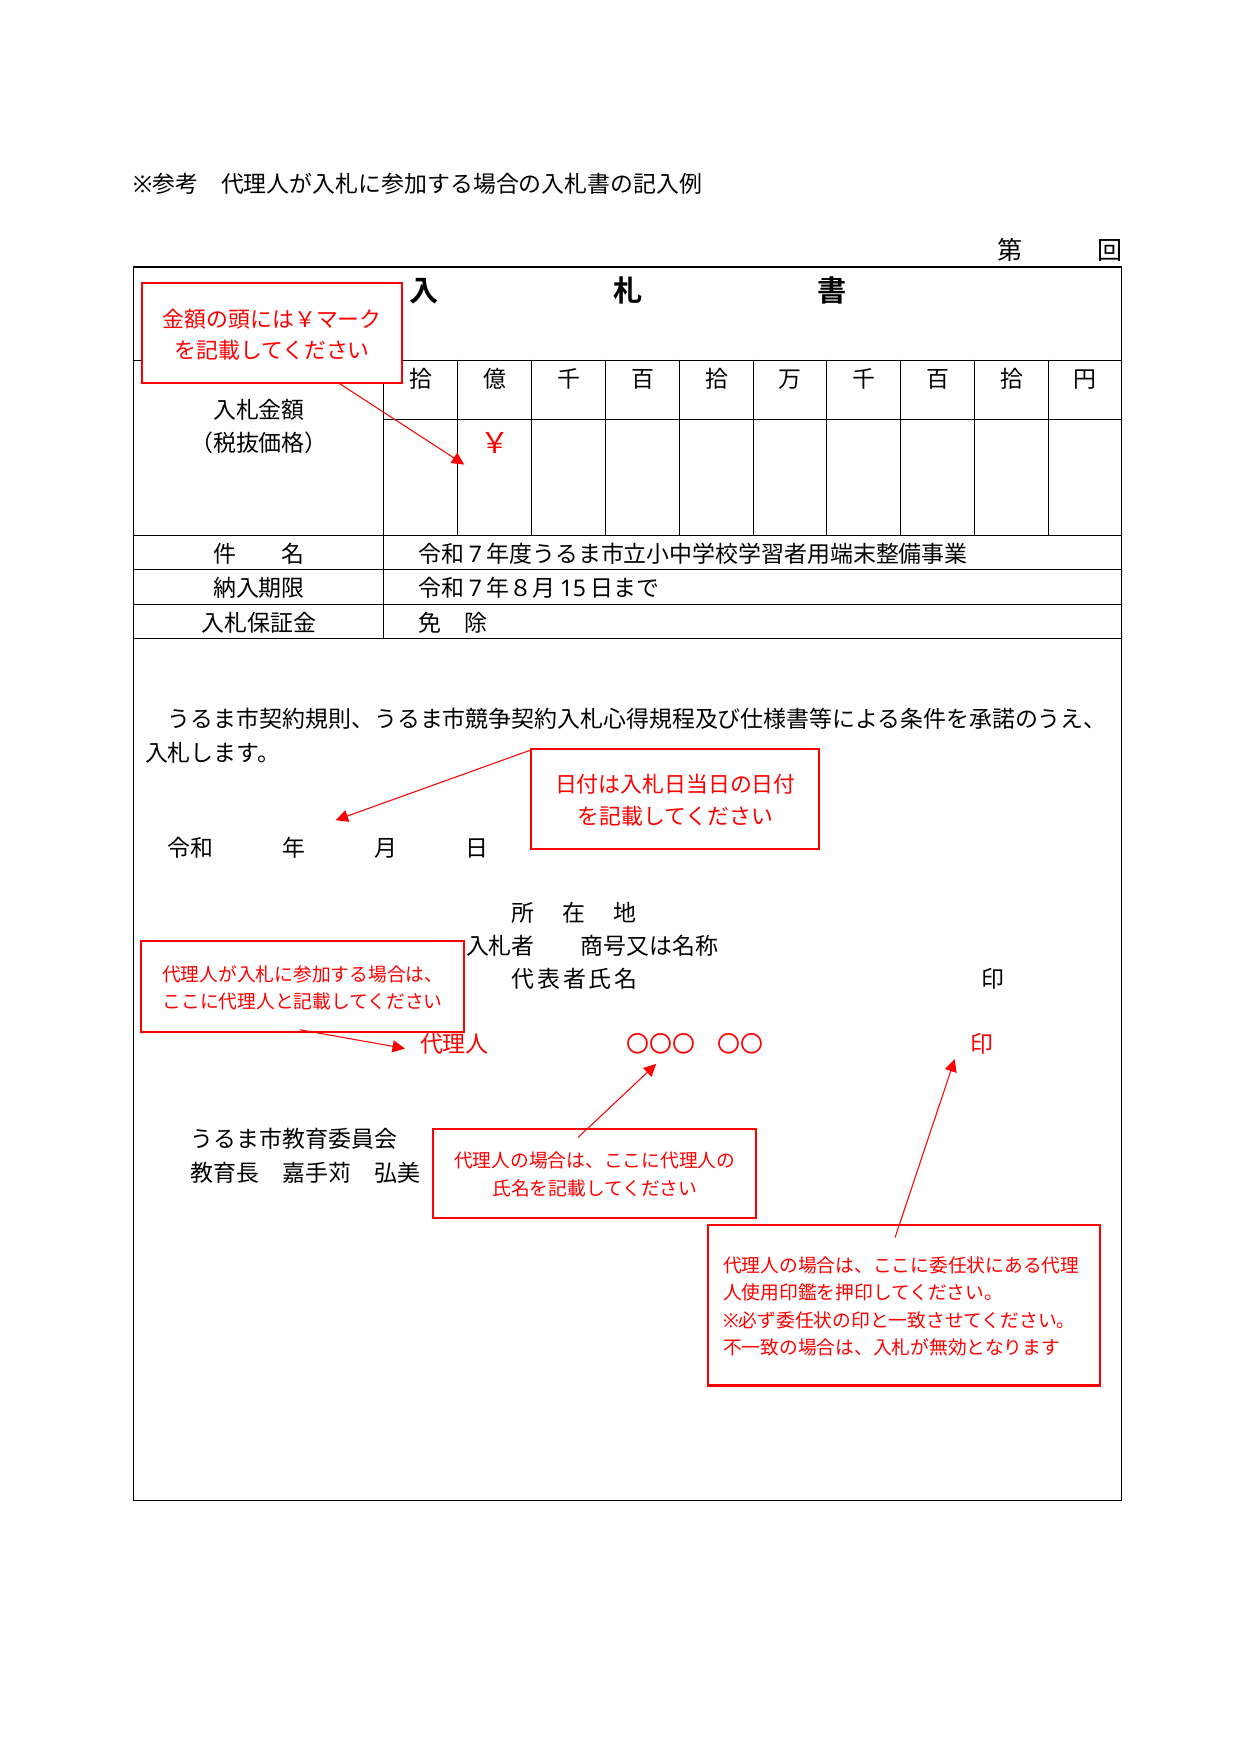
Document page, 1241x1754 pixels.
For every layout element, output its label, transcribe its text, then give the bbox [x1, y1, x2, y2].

table_cell [532, 420, 605, 535]
table_cell [901, 420, 974, 535]
table_cell [384, 420, 457, 535]
table_cell [754, 420, 826, 535]
table_cell 入札金額 （税抜価格） [134, 361, 383, 535]
table_cell 千 [532, 361, 605, 419]
table_cell [606, 420, 679, 535]
table_cell 納入期限 [134, 570, 383, 603]
table_header 入 札 書 [134, 268, 1121, 359]
table_cell 拾 [384, 361, 457, 419]
table_cell [827, 420, 900, 535]
table_cell 拾 [680, 361, 753, 419]
table_cell [975, 420, 1048, 535]
table_cell 万 [754, 361, 826, 419]
table_cell 入札保証金 [134, 605, 383, 638]
table_cell 令和7年度うるま市立小中学校学習者用端末整備事業 [384, 536, 1121, 569]
table_cell [680, 420, 753, 535]
table_cell 億 [458, 361, 531, 419]
table_cell [1049, 420, 1121, 535]
table_cell 拾 [975, 361, 1048, 419]
table_cell うるま市契約規則、うるま市競争契約入札心得規程及び仕様書等による条件を承諾のうえ、入札します。 令和 年 月 日 所 在 地 入札者 商号又は名称 代表者氏名 印 代理人 〇〇〇 〇〇 印 うるま市教育委員会 教育長 嘉手苅 弘美 様 [134, 639, 1121, 1500]
table_cell 百 [901, 361, 974, 419]
table_cell ￥ [458, 420, 531, 535]
table_cell 免 除 [384, 605, 1121, 638]
table_cell 円 [1049, 361, 1121, 419]
table_cell 件 名 [134, 536, 383, 569]
table_cell 千 [827, 361, 900, 419]
text 第 回 [133, 230, 1122, 266]
table_cell 令和7年８月15日まで [384, 570, 1121, 603]
table_cell 百 [606, 361, 679, 419]
text ※参考 代理人が入札に参加する場合の入札書の記入例 [133, 166, 1122, 199]
